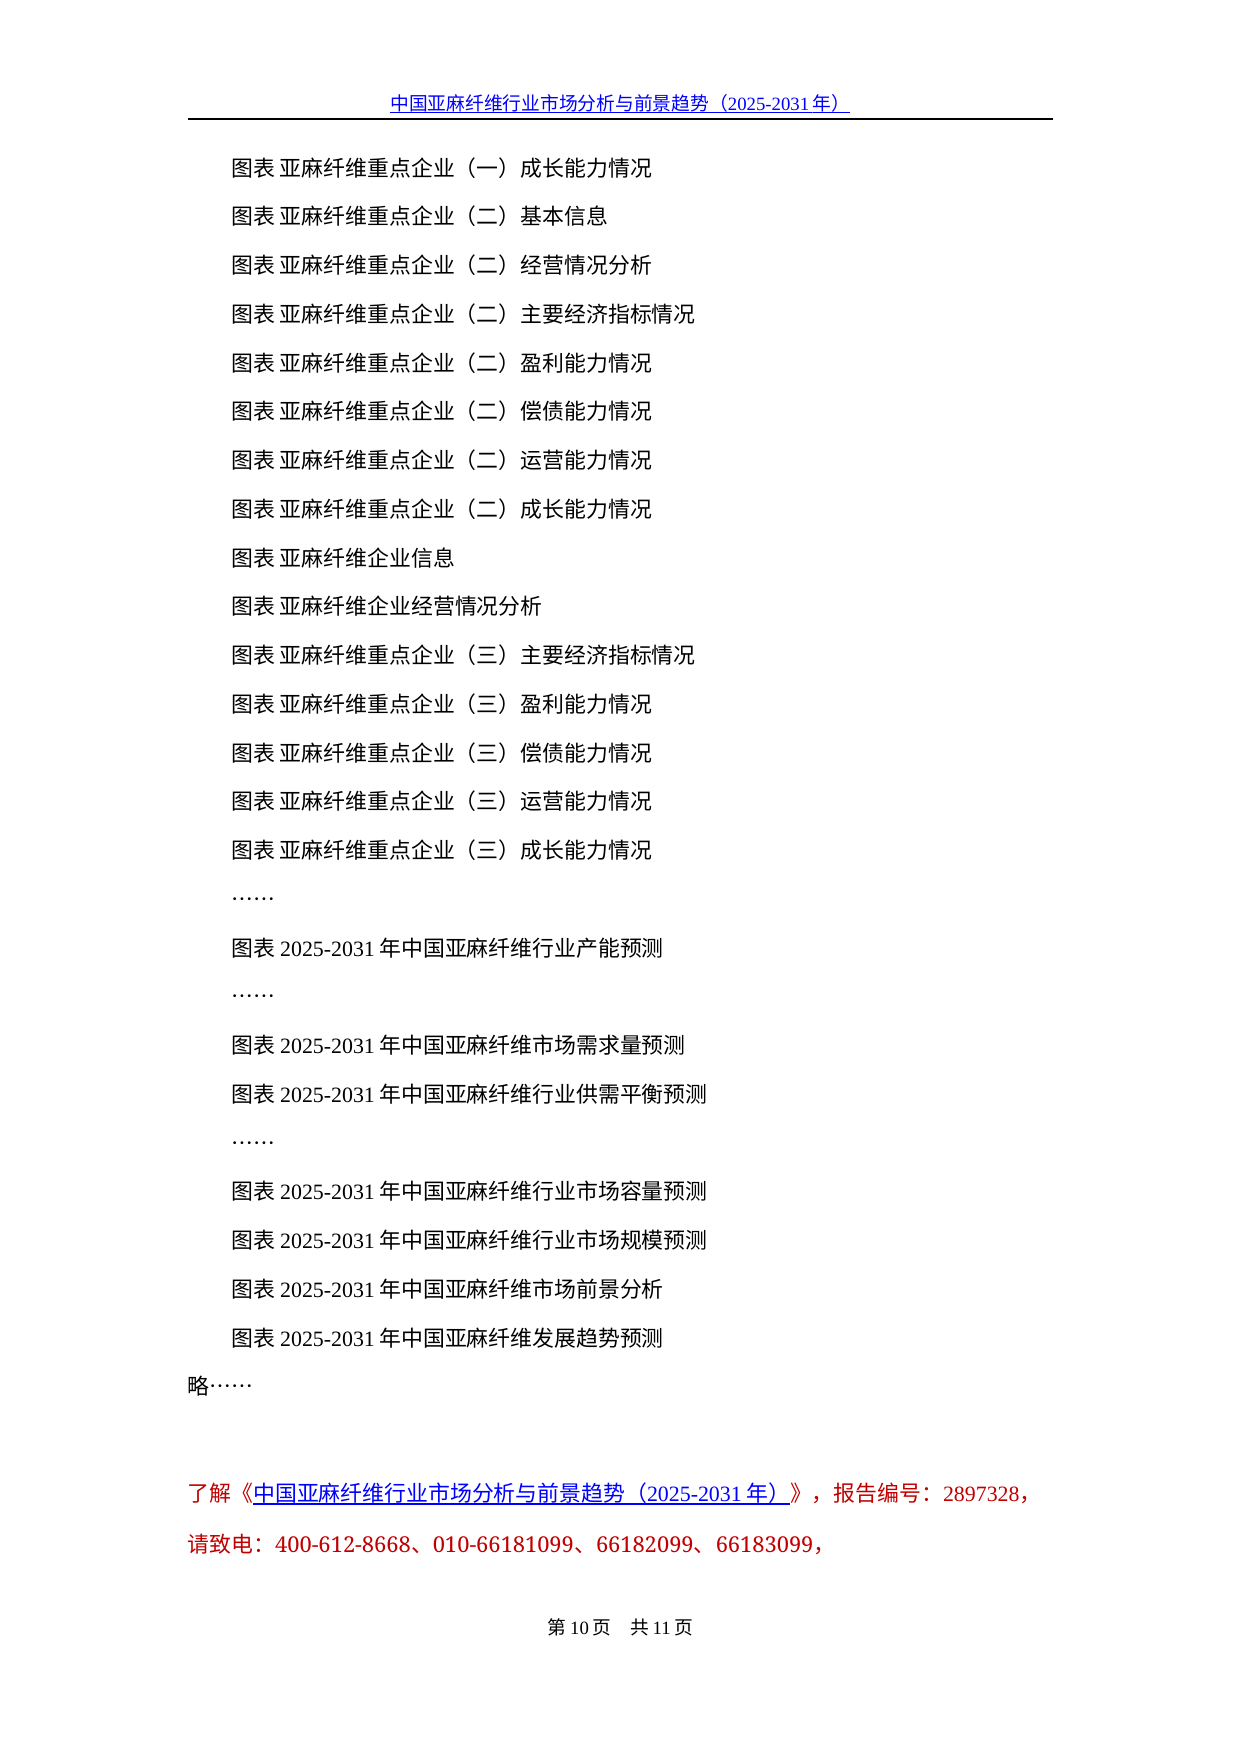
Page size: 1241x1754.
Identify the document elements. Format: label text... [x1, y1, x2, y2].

text 了解《中国亚麻纤维行业市场分析与前景趋势（2025-2031年）》，报告编号：2897328， [187, 1475, 1053, 1508]
text 请致电：400-612-8668、010-66181099、66182099、66183099， [187, 1527, 1053, 1559]
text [187, 150, 1053, 1401]
